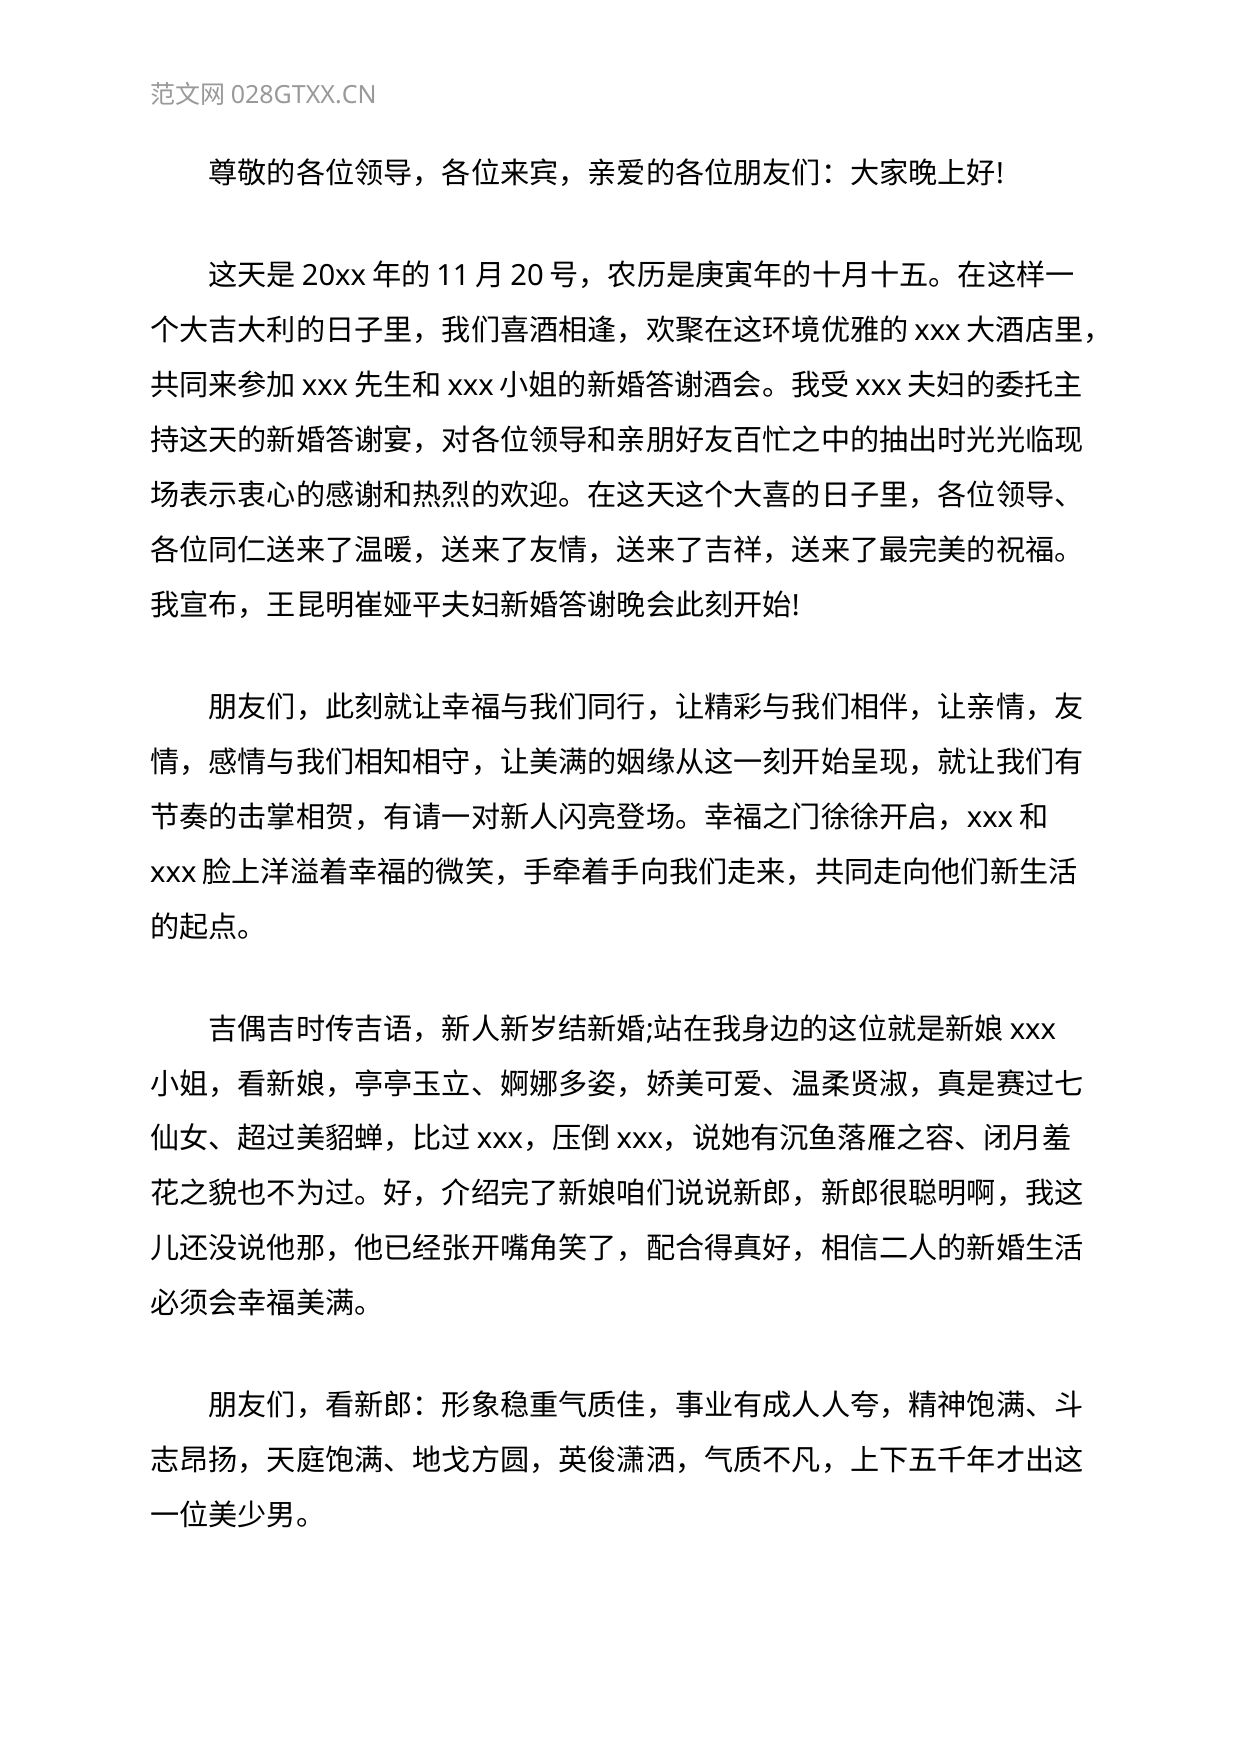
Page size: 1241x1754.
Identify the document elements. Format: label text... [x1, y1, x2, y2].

text 这天是20xx年的11月20号，农历是庚寅年的十月十五。在这样一个大吉大利的日子里，我们喜酒相逢，欢聚在这环境优雅的xxx大酒店里，共同来参加xxx先生和xxx小姐的新婚答谢酒会。我受xxx夫妇的委托主持这天的新婚答谢宴，对各位领导和亲朋好友百忙之中的抽出时光光临现场表示衷心的感谢和热烈的欢迎。在这天这个大喜的日子里，各位领导、各位同仁送来了温暖，送来了友情，送来了吉祥，送来了最完美的祝福。我宣布，王昆明崔娅平夫妇新婚答谢晚会此刻开始! [150, 252, 1090, 624]
text 吉偶吉时传吉语，新人新岁结新婚;站在我身边的这位就是新娘xxx小姐，看新娘，亭亭玉立、婀娜多姿，娇美可爱、温柔贤淑，真是赛过七仙女、超过美貂蝉，比过xxx，压倒xxx，说她有沉鱼落雁之容、闭月羞花之貌也不为过。好，介绍完了新娘咱们说说新郎，新郎很聪明啊，我这儿还没说他那，他已经张开嘴角笑了，配合得真好，相信二人的新婚生活必须会幸福美满。 [150, 1005, 1090, 1322]
text 尊敬的各位领导，各位来宾，亲爱的各位朋友们：大家晚上好! [150, 150, 1090, 192]
text 朋友们，此刻就让幸福与我们同行，让精彩与我们相伴，让亲情，友情，感情与我们相知相守，让美满的姻缘从这一刻开始呈现，就让我们有节奏的击掌相贺，有请一对新人闪亮登场。幸福之门徐徐开启，xxx和xxx脸上洋溢着幸福的微笑，手牵着手向我们走来，共同走向他们新生活的起点。 [150, 684, 1090, 946]
text 朋友们，看新郎：形象稳重气质佳，事业有成人人夸，精神饱满、斗志昂扬，天庭饱满、地戈方圆，英俊潇洒，气质不凡，上下五千年才出这一位美少男。 [150, 1382, 1090, 1534]
